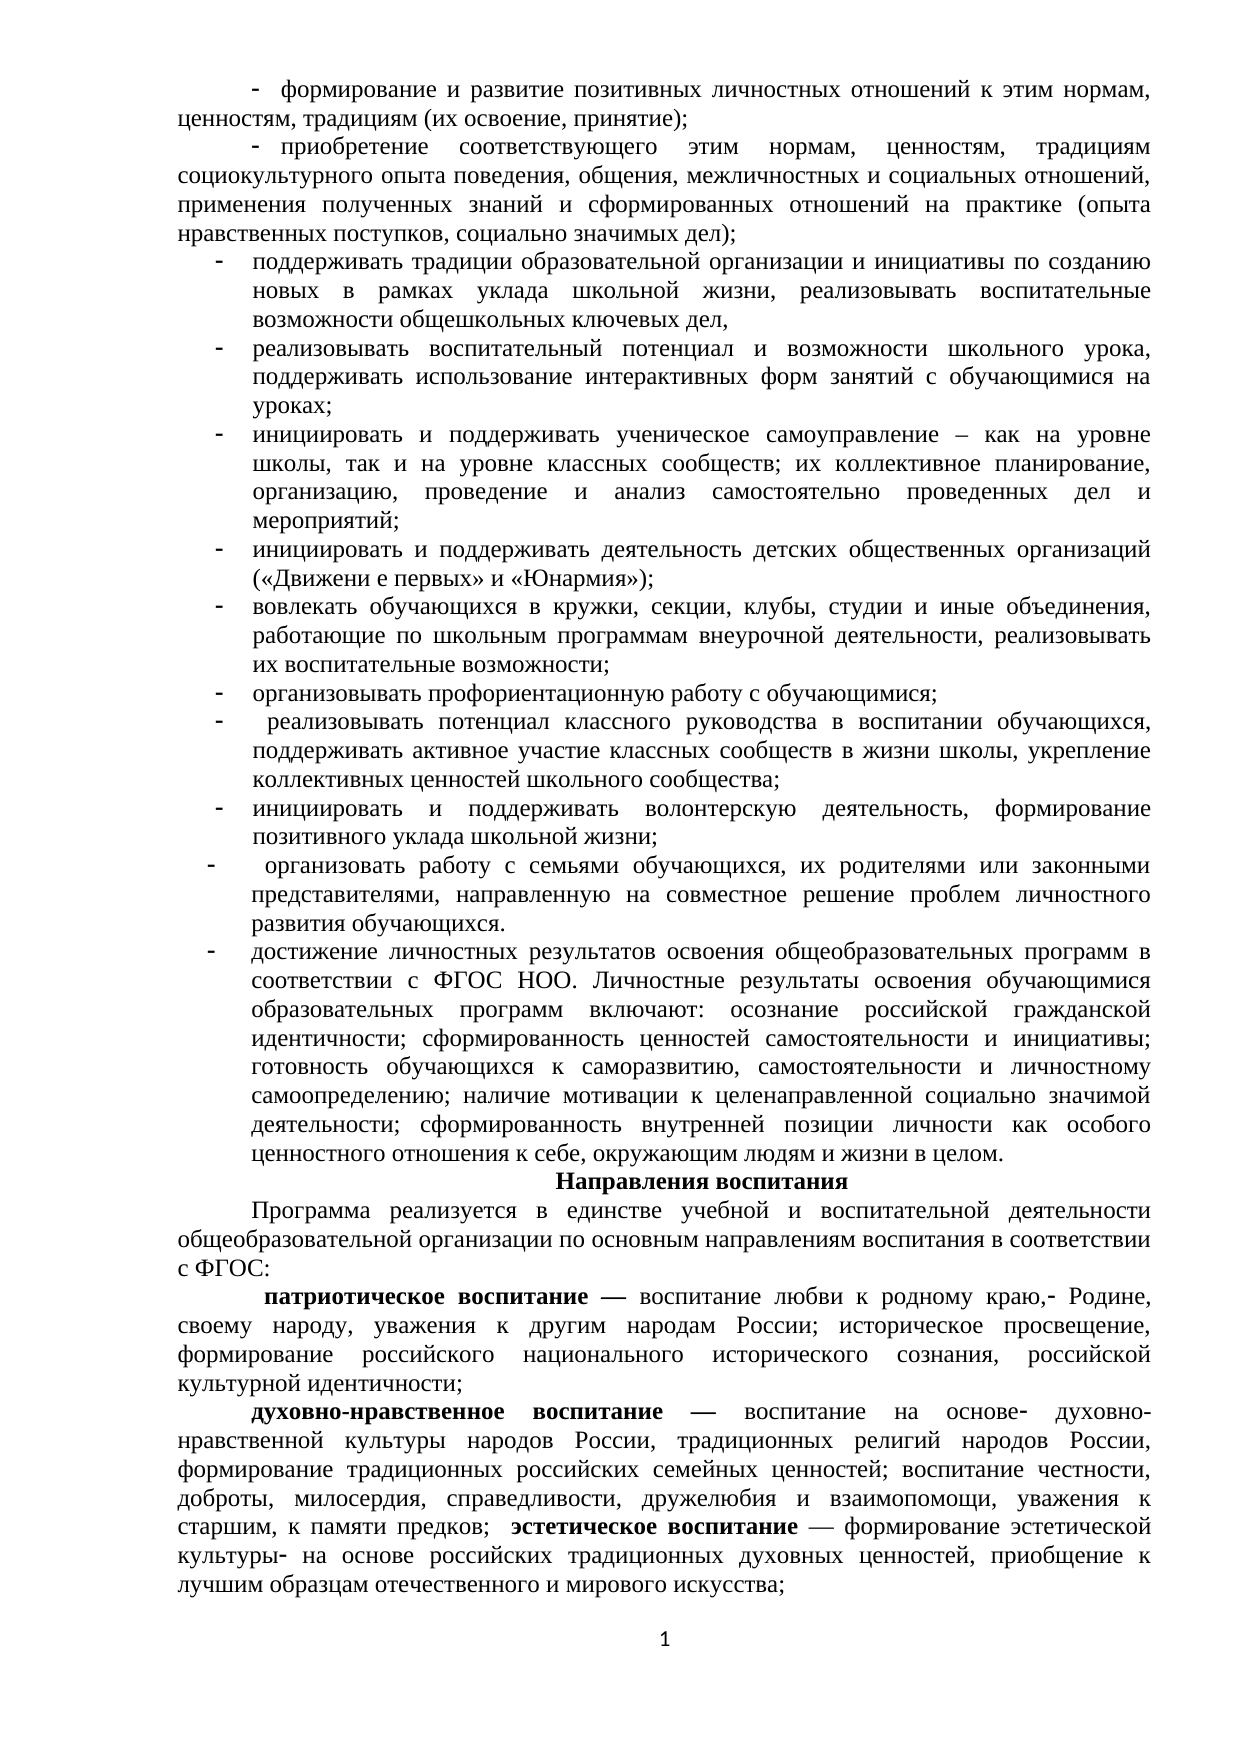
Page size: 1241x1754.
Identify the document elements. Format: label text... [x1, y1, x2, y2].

list организовать работу с семьями обучающихся, их родителями или законными представителями, направленную на совместное решение проблем личностного развития обучающихся. [207, 850, 1152, 936]
text духовно-нравственное воспитание — воспитание на основе духовно-нравственной культуры народов России, традиционных религий народов России, формирование традиционных российских семейных ценностей; воспитание честности, доброты, милосердия, справедливости, дружелюбия и взаимопомощи, уважения к старшим, к памяти предков; эстетическое воспитание — формирование эстетической культуры на основе российских традиционных духовных ценностей, приобщение к лучшим образцам отечественного и мирового искусства; [177, 1396, 1152, 1598]
list реализовывать потенциал классного руководства в воспитании обучающихся, поддерживать активное участие классных сообществ в жизни школы, укрепление коллективных ценностей школьного сообщества; [215, 706, 1152, 793]
text Направления воспитания [252, 1166, 1152, 1195]
list инициировать и поддерживать ученическое самоуправление – как на уровне школы, так и на уровне классных сообществ; их коллективное планирование, организацию, проведение и анализ самостоятельно проведенных дел и мероприятий; [215, 419, 1152, 534]
list инициировать и поддерживать волонтерскую деятельность, формирование позитивного уклада школьной жизни; [215, 793, 1152, 850]
list организовывать профориентационную работу с обучающимися; [215, 678, 1152, 706]
list достижение личностных результатов освоения общеобразовательных программ в соответствии с ФГОС НОО. Личностные результаты освоения обучающимися образовательных программ включают: осознание российской гражданской идентичности; сформированность ценностей самостоятельности и инициативы; готовность обучающихся к саморазвитию, самостоятельности и личностному самоопределению; наличие мотивации к целенаправленной социально значимой деятельности; сформированность внутренней позиции личности как особого ценностного отношения к себе, окружающим людям и жизни в целом. [207, 936, 1152, 1166]
list вовлекать обучающихся в кружки, секции, клубы, студии и иные объединения, работающие по школьным программам внеурочной деятельности, реализовывать их воспитательные возможности; [215, 591, 1152, 678]
list формирование и развитие позитивных личностных отношений к этим нормам, ценностям, традициям (их освоение, принятие); [177, 74, 1152, 131]
text патриотическое воспитание — воспитание любви к родному краю, Родине, своему народу, уважения к другим народам России; историческое просвещение, формирование российского национального исторического сознания, российской культурной идентичности; [177, 1281, 1152, 1396]
list поддерживать традиции образовательной организации и инициативы по созданию новых в рамках уклада школьной жизни, реализовывать воспитательные возможности общешкольных ключевых дел, [215, 246, 1152, 333]
list реализовывать воспитательный потенциал и возможности школьного урока, поддерживать использование интерактивных форм занятий с обучающимися на уроках; [215, 333, 1152, 419]
text Программа реализуется в единстве учебной и воспитательной деятельности общеобразовательной организации по основным направлениям воспитания в соответствии с ФГОС: [177, 1195, 1152, 1281]
list инициировать и поддерживать деятельность детских общественных организаций («Движени е первых» и «Юнармия»); [215, 534, 1152, 591]
list приобретение соответствующего этим нормам, ценностям, традициям социокультурного опыта поведения, общения, межличностных и социальных отношений, применения полученных знаний и сформированных отношений на практике (опыта нравственных поступков, социально значимых дел); [177, 131, 1152, 246]
